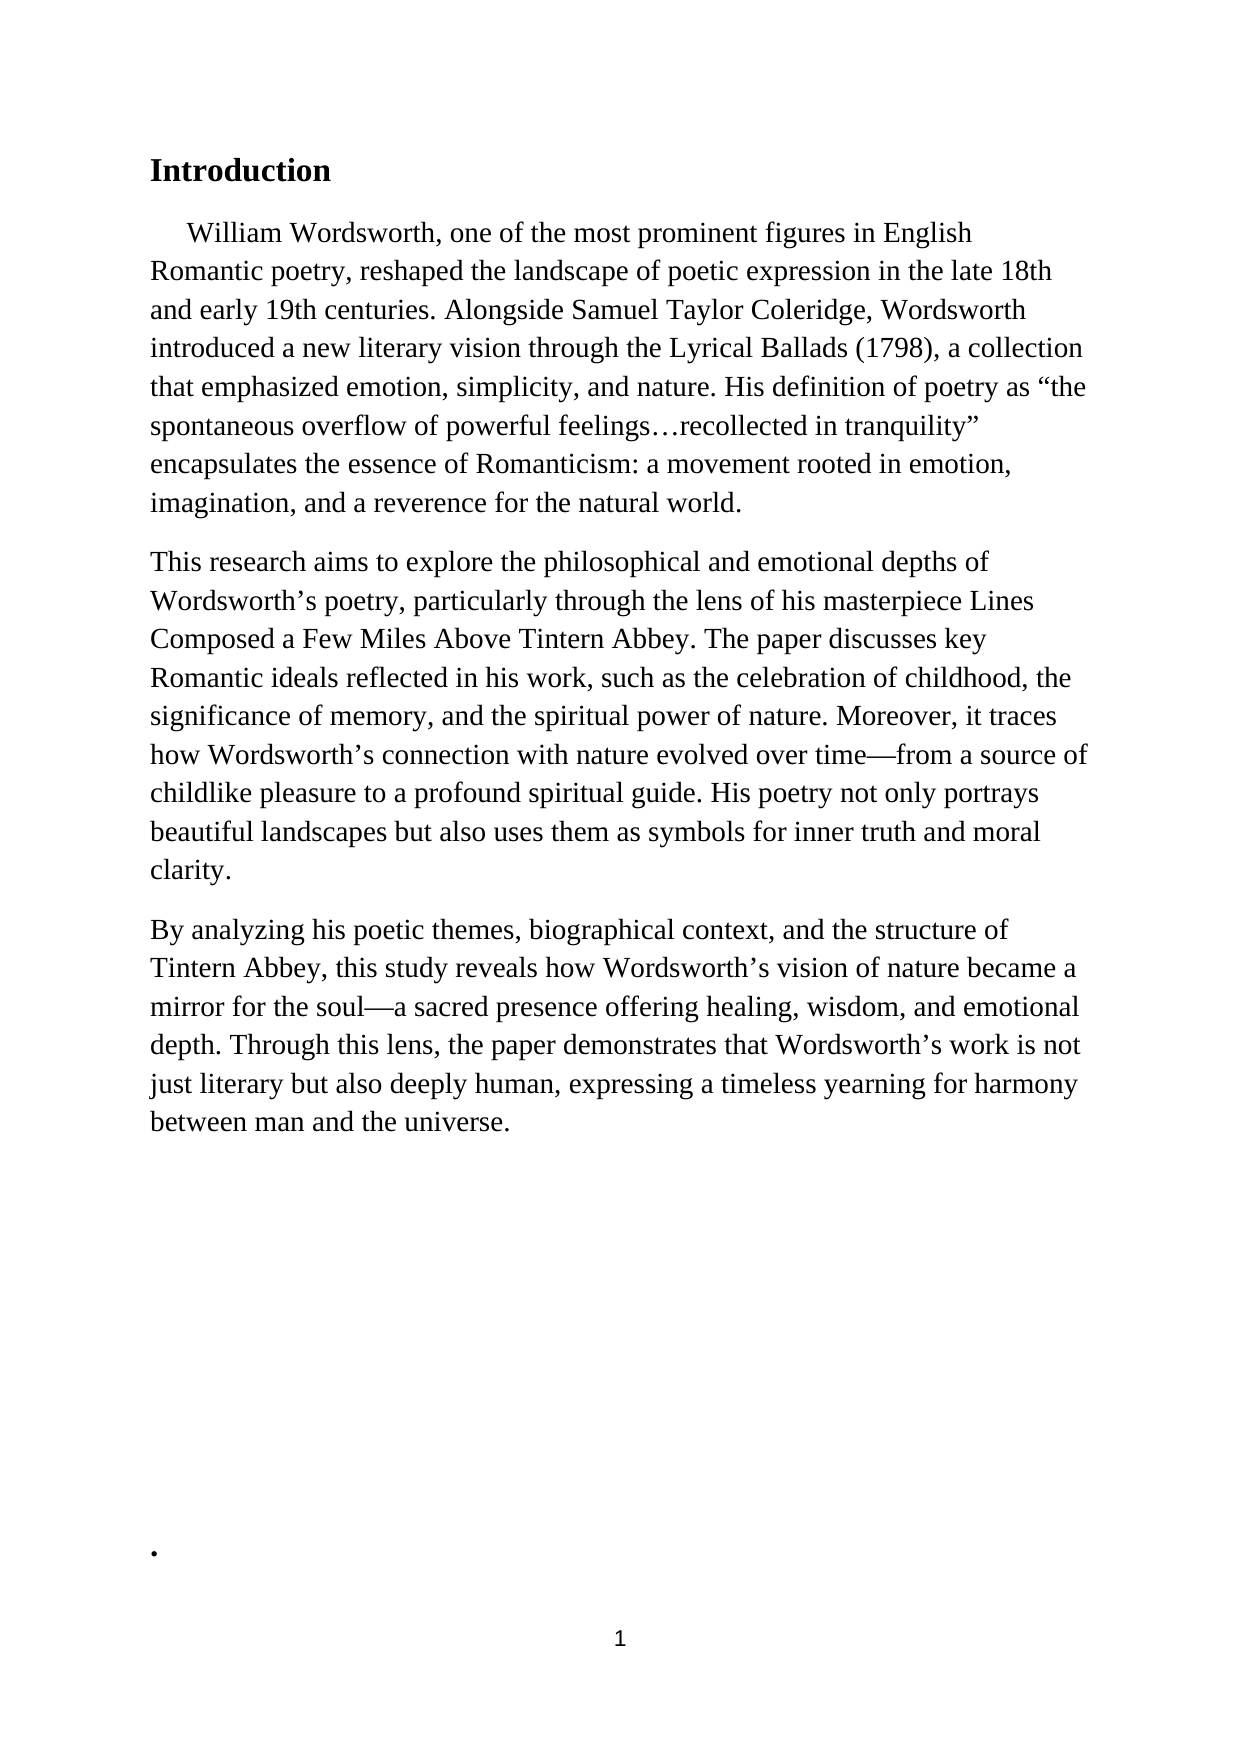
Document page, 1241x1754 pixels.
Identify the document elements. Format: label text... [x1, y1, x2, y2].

text . [150, 1526, 1090, 1564]
text Introduction [150, 150, 1090, 188]
text By analyzing his poetic themes, biographical context, and the structure of Tintern Abbey, this study reveals how Wordsworth’s vision of nature became a mirror for the soul—a sacred presence offering healing, wisdom, and emotional depth. Through this lens, the paper demonstrates that Wordsworth’s work is not just literary but also deeply human, expressing a timeless yearning for harmony between man and the universe. [150, 912, 1090, 1138]
text This research aims to explore the philosophical and emotional depths of Wordsworth’s poetry, particularly through the lens of his masterpiece Lines Composed a Few Miles Above Tintern Abbey. The paper discusses key Romantic ideals reflected in his work, such as the celebration of childhood, the significance of memory, and the spiritual power of nature. Moreover, it traces how Wordsworth’s connection with nature evolved over time—from a source of childlike pleasure to a profound spiritual guide. His poetry not only portrays beautiful landscapes but also uses them as symbols for inner truth and moral clarity. [150, 544, 1090, 886]
text William Wordsworth, one of the most prominent figures in English Romantic poetry, reshaped the landscape of poetic expression in the late 18th and early 19th centuries. Alongside Samuel Taylor Coleridge, Wordsworth introduced a new literary vision through the Lyrical Ballads (1798), a collection that emphasized emotion, simplicity, and nature. His definition of poetry as “the spontaneous overflow of powerful feelings…recollected in tranquility” encapsulates the essence of Romanticism: a movement rooted in emotion, imagination, and a reverence for the natural world. [150, 215, 1090, 518]
